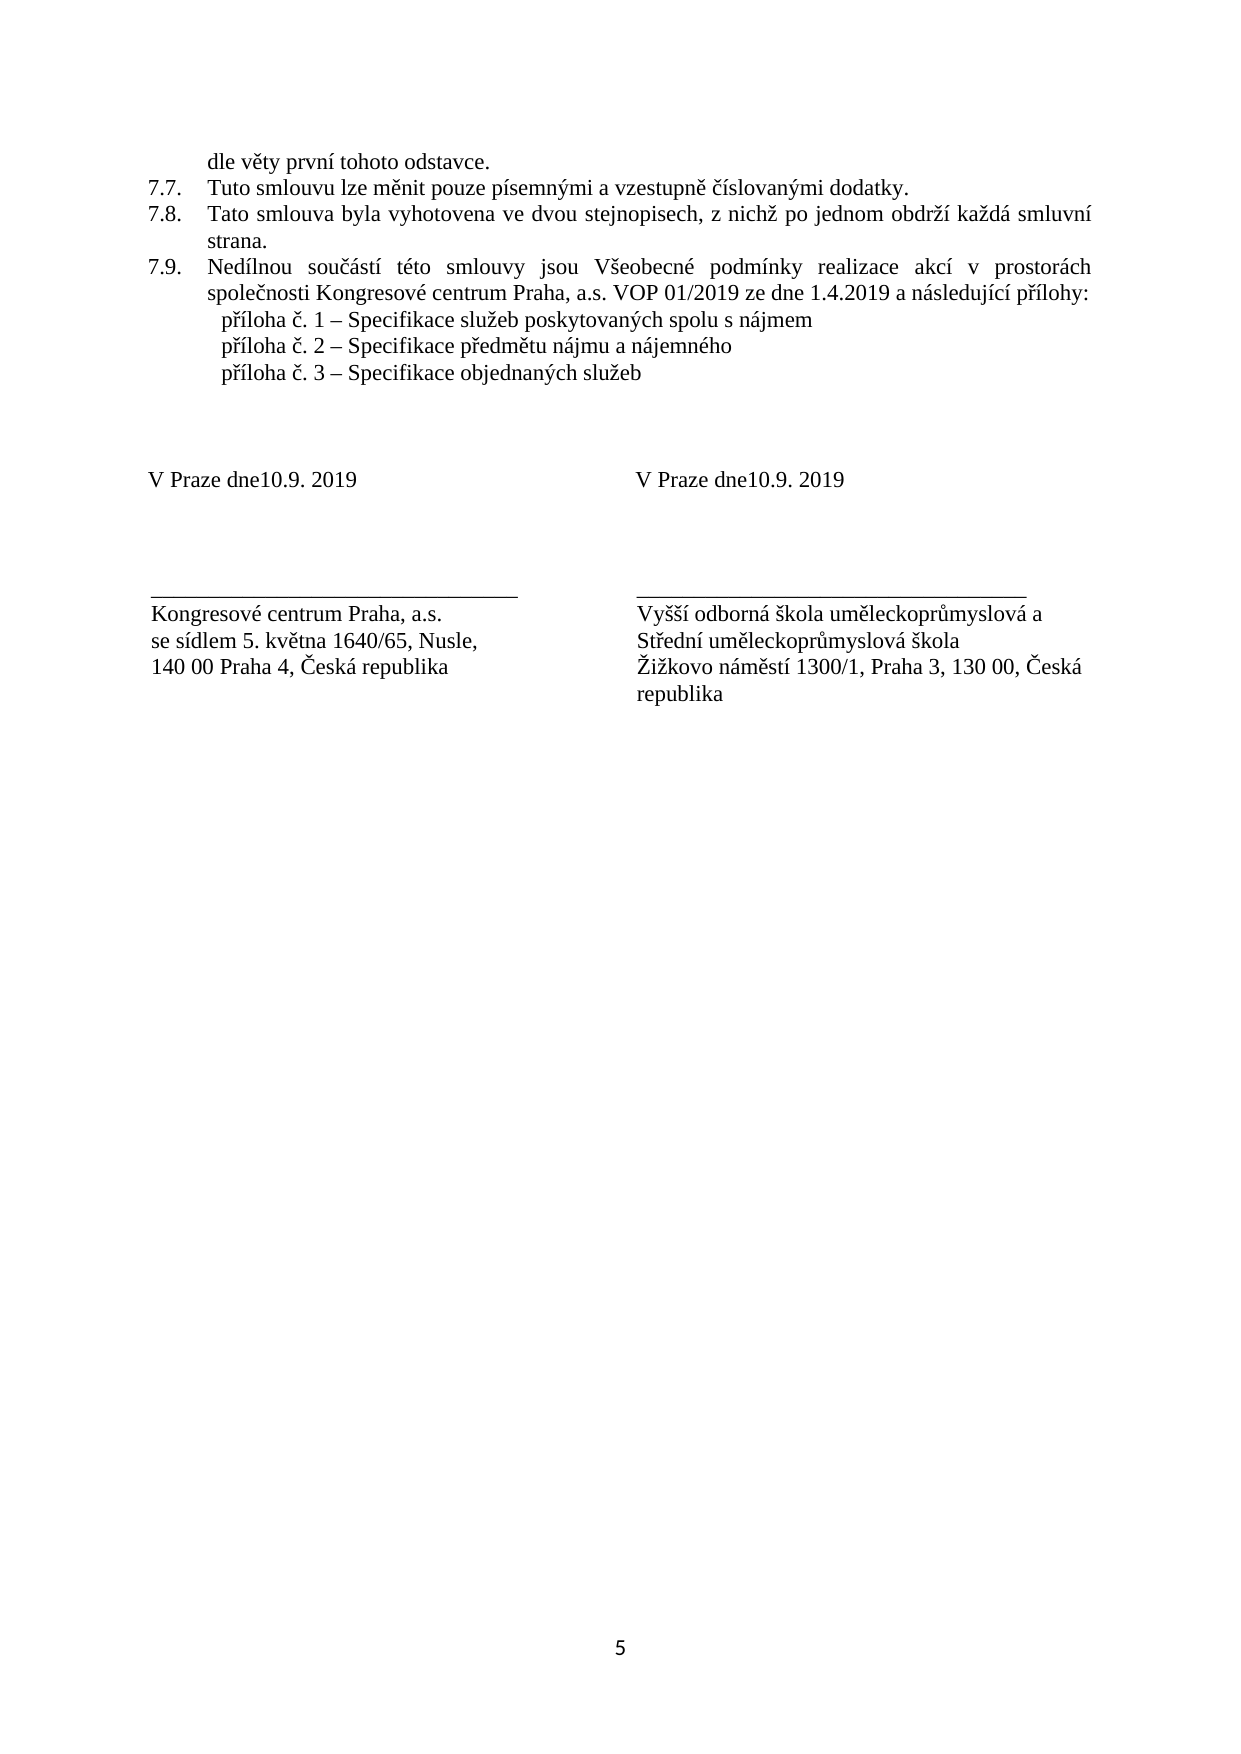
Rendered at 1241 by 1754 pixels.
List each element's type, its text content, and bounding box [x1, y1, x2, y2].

text příloha č. 2 – Specifikace předmětu nájmu a nájemného [207, 332, 1092, 358]
text 7.7. Tuto smlouvu lze měnit pouze písemnými a vzestupně číslovanými dodatky. [148, 174, 1092, 200]
text příloha č. 3 – Specifikace objednaných služeb [207, 358, 1092, 385]
text 7.8. Tato smlouva byla vyhotovena ve dvou stejnopisech, z nichž po jednom obdrží každá smluvní strana. [148, 200, 1092, 253]
text V Praze dne10.9. 2019 V Praze dne10.9. 2019 [148, 466, 1092, 492]
table_header ________________________________ Kongresové centrum Praha, a.s. se sídlem 5. května 1640/65, Nusle, 140 00 Praha 4, Česká republika [148, 571, 633, 709]
table_header __________________________________ Vyšší odborná škola uměleckoprůmyslová a Střední uměleckoprůmyslová škola Žižkovo náměstí 1300/1, Praha 3, 130 00, Česká republika [634, 571, 1098, 709]
text příloha č. 1 – Specifikace služeb poskytovaných spolu s nájmem [207, 306, 1092, 332]
text 7.9. Nedílnou součástí této smlouvy jsou Všeobecné podmínky realizace akcí v prostorách společnosti Kongresové centrum Praha, a.s. VOP 01/2019 ze dne 1.4.2019 a následující přílohy: [148, 253, 1092, 306]
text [148, 148, 1092, 174]
